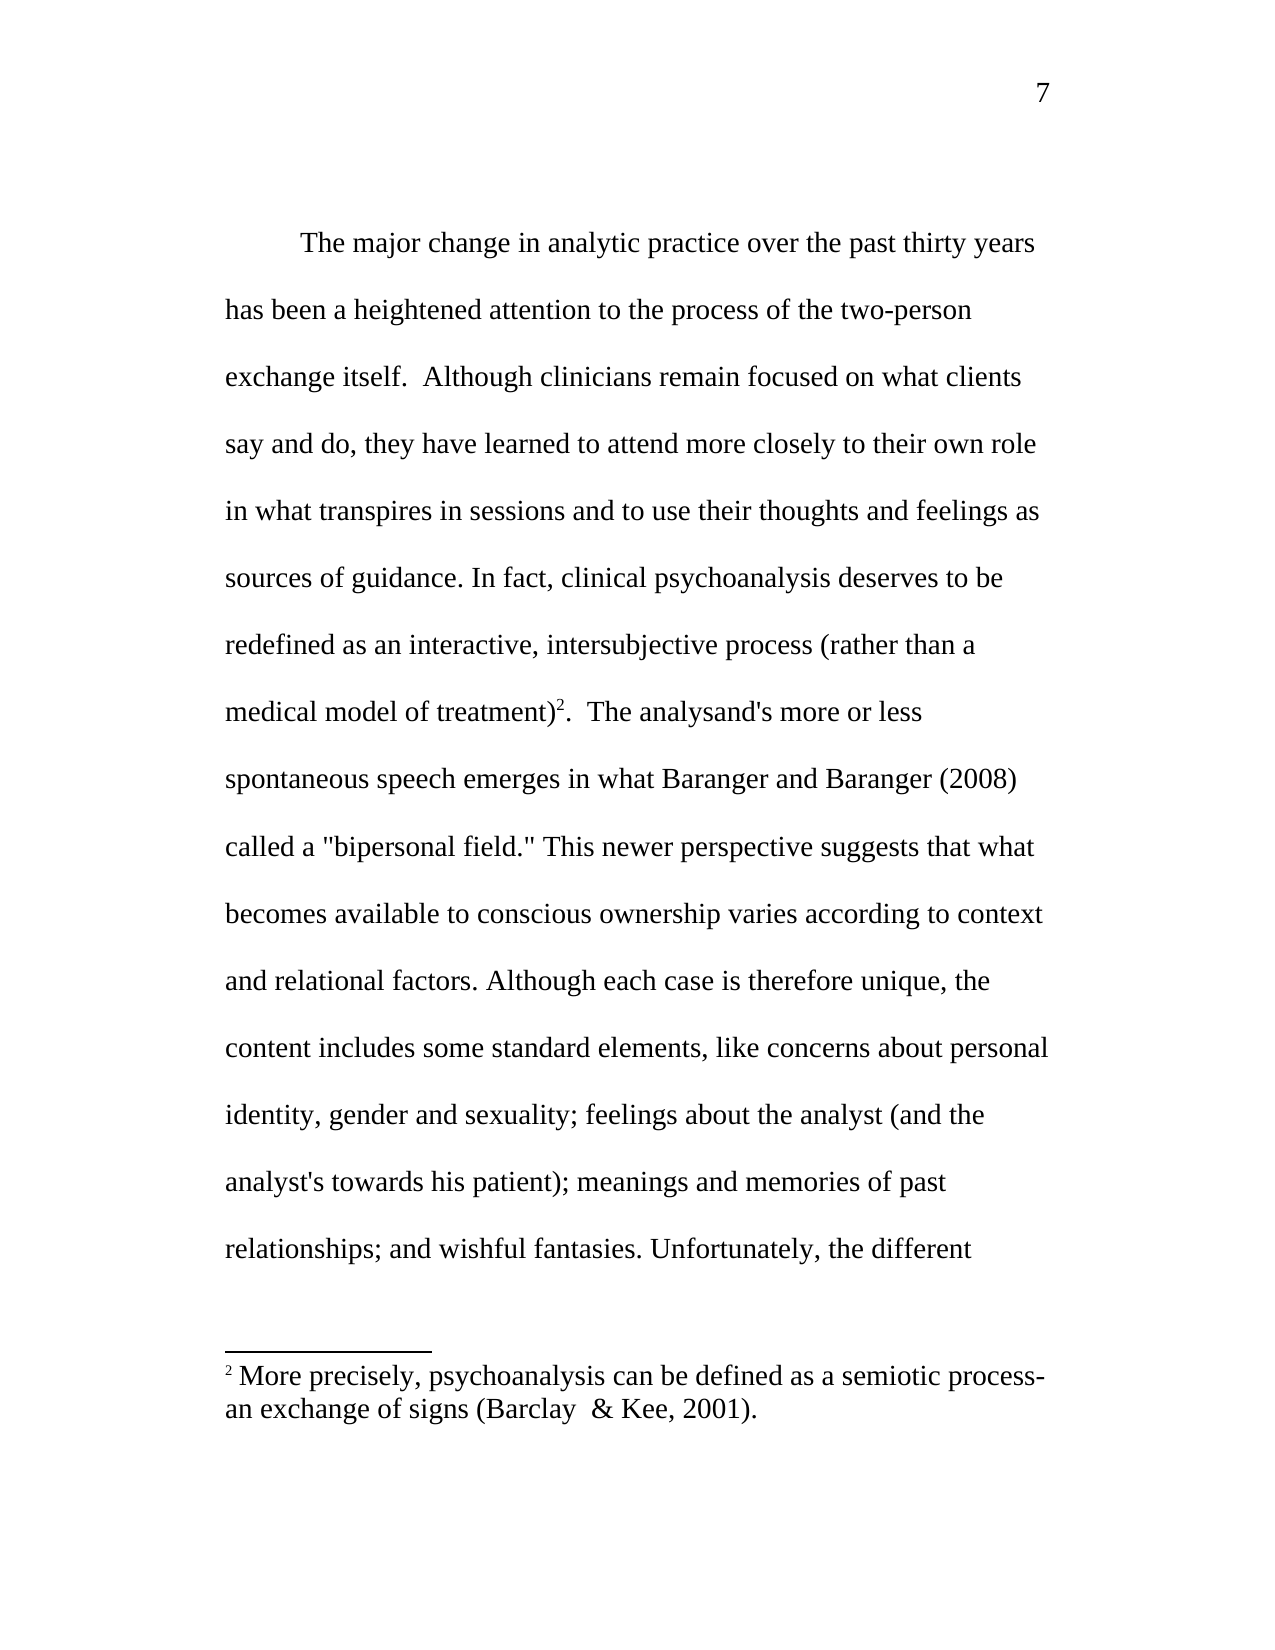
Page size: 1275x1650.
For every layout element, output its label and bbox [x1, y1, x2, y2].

text [225, 225, 1050, 1265]
